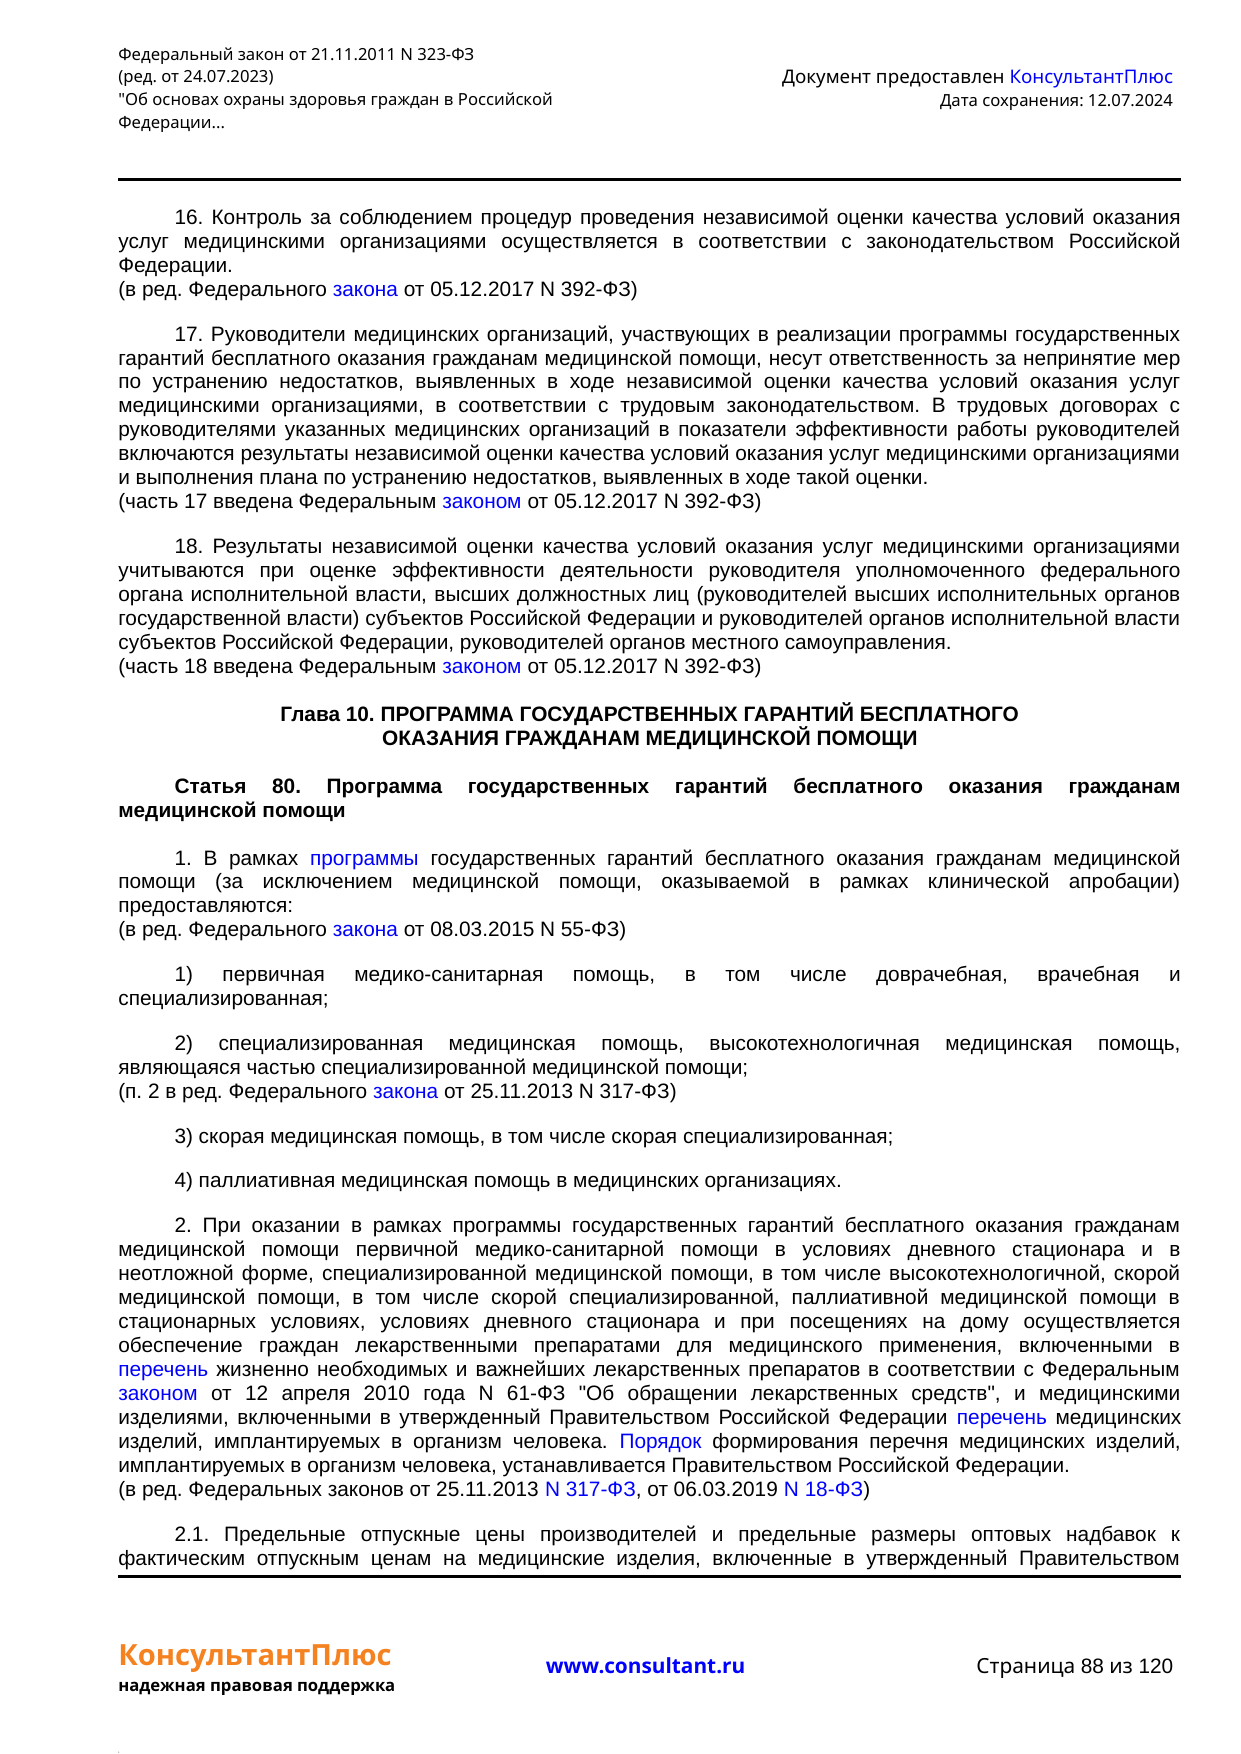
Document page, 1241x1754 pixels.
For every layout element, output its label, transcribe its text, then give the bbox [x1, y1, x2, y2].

title Статья 80. Программа государственных гарантий бесплатного оказания гражданам медицинской помощи [118, 773, 1181, 821]
text 2) специализированная медицинская помощь, высокотехнологичная медицинская помощь, являющаяся частью специализированной медицинской помощи; [118, 1031, 1181, 1079]
text 1. В рамках программы государственных гарантий бесплатного оказания гражданам медицинской помощи (за исключением медицинской помощи, оказываемой в рамках клинической апробации) предоставляются: [118, 845, 1181, 917]
title ОКАЗАНИЯ ГРАЖДАНАМ МЕДИЦИНСКОЙ ПОМОЩИ [118, 726, 1181, 749]
text (в ред. Федерального закона от 08.03.2015 N 55-ФЗ) [118, 917, 1181, 941]
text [118, 1521, 1181, 1569]
text 18. Результаты независимой оценки качества условий оказания услуг медицинскими организациями учитываются при оценке эффективности деятельности руководителя уполномоченного федерального органа исполнительной власти, высших должностных лиц (руководителей высших исполнительных органов государственной власти) субъектов Российской Федерации и руководителей органов исполнительной власти субъектов Российской Федерации, руководителей органов местного самоуправления. [118, 534, 1181, 654]
text 17. Руководители медицинских организаций, участвующих в реализации программы государственных гарантий бесплатного оказания гражданам медицинской помощи, несут ответственность за непринятие мер по устранению недостатков, выявленных в ходе независимой оценки качества условий оказания услуг медицинскими организациями, в соответствии с трудовым законодательством. В трудовых договорах с руководителями указанных медицинских организаций в показатели эффективности работы руководителей включаются результаты независимой оценки качества условий оказания услуг медицинскими организациями и выполнения плана по устранению недостатков, выявленных в ходе такой оценки. [118, 321, 1181, 489]
text 3) скорая медицинская помощь, в том числе скорая специализированная; [118, 1123, 1181, 1147]
text 4) паллиативная медицинская помощь в медицинских организациях. [118, 1168, 1181, 1192]
text 1) первичная медико-санитарная помощь, в том числе доврачебная, врачебная и специализированная; [118, 962, 1181, 1010]
text (часть 18 введена Федеральным законом от 05.12.2017 N 392-ФЗ) [118, 654, 1181, 678]
text (в ред. Федерального закона от 05.12.2017 N 392-ФЗ) [118, 277, 1181, 301]
text 16. Контроль за соблюдением процедур проведения независимой оценки качества условий оказания услуг медицинскими организациями осуществляется в соответствии с законодательством Российской Федерации. [118, 205, 1181, 277]
text 2. При оказании в рамках программы государственных гарантий бесплатного оказания гражданам медицинской помощи первичной медико-санитарной помощи в условиях дневного стационара и в неотложной форме, специализированной медицинской помощи, в том числе высокотехнологичной, скорой медицинской помощи, в том числе скорой специализированной, паллиативной медицинской помощи в стационарных условиях, условиях дневного стационара и при посещениях на дому осуществляется обеспечение граждан лекарственными препаратами для медицинского применения, включенными в перечень жизненно необходимых и важнейших лекарственных препаратов в соответствии с Федеральным законом от 12 апреля 2010 года N 61-ФЗ "Об обращении лекарственных средств", и медицинскими изделиями, включенными в утвержденный Правительством Российской Федерации перечень медицинских изделий, имплантируемых в организм человека. Порядок формирования перечня медицинских изделий, имплантируемых в организм человека, устанавливается Правительством Российской Федерации. [118, 1213, 1181, 1477]
text (п. 2 в ред. Федерального закона от 25.11.2013 N 317-ФЗ) [118, 1079, 1181, 1103]
text (в ред. Федеральных законов от 25.11.2013 N 317-ФЗ, от 06.03.2019 N 18-ФЗ) [118, 1477, 1181, 1501]
text (часть 17 введена Федеральным законом от 05.12.2017 N 392-ФЗ) [118, 489, 1181, 513]
title Глава 10. ПРОГРАММА ГОСУДАРСТВЕННЫХ ГАРАНТИЙ БЕСПЛАТНОГО [118, 702, 1181, 726]
